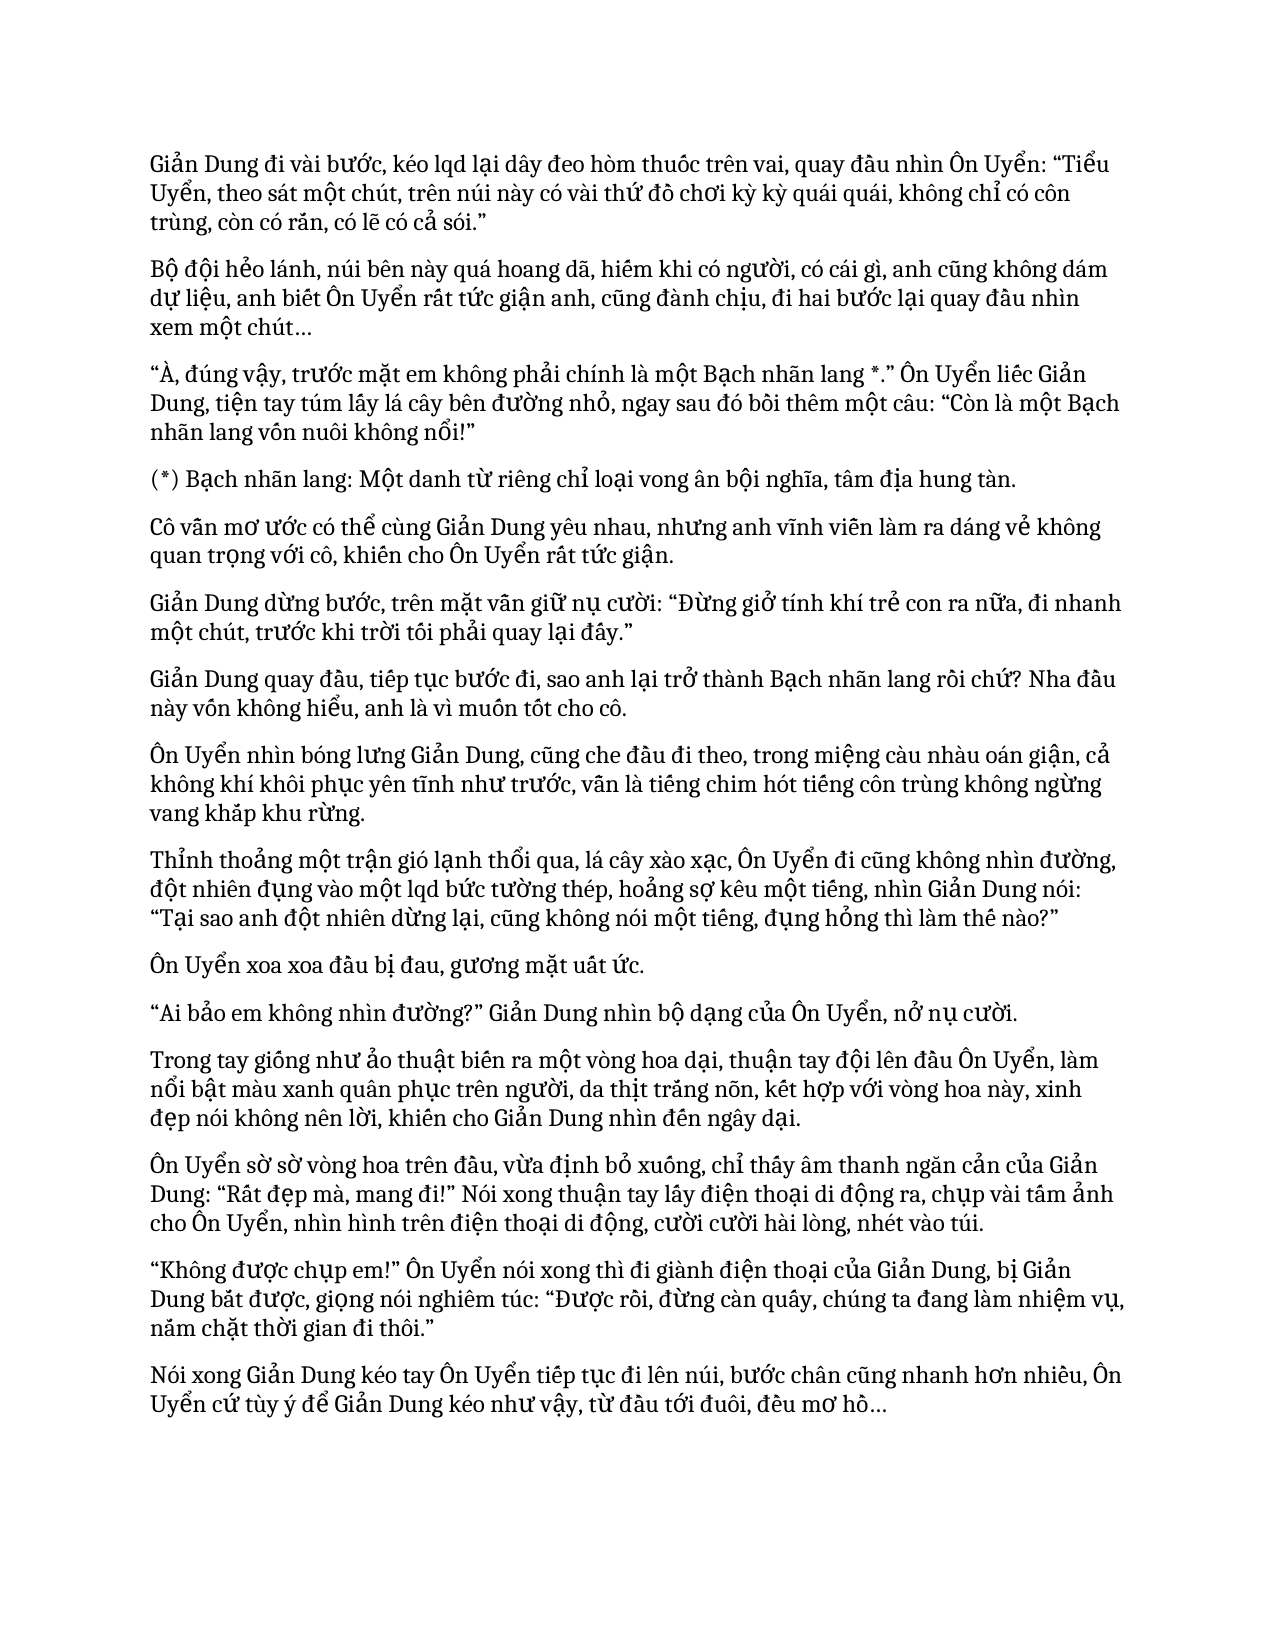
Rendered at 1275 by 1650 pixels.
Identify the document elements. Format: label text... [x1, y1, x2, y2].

text Trong tay giống như ảo thuật biến ra một vòng hoa dại, thuận tay đội lên đầu Ôn Uyển, làm nổi bật màu xanh quân phục trên người, da thịt trắng nõn, kết hợp với vòng hoa này, xinh đẹp nói không nên lời, khiến cho Giản Dung nhìn đến ngây dại. [150, 1046, 1125, 1132]
text Ôn Uyển nhìn bóng lưng Giản Dung, cũng che đầu đi theo, trong miệng càu nhàu oán giận, cả không khí khôi phục yên tĩnh như trước, vẫn là tiếng chim hót tiếng côn trùng không ngừng vang khắp khu rừng. [150, 741, 1125, 827]
text Bộ đội hẻo lánh, núi bên này quá hoang dã, hiếm khi có người, có cái gì, anh cũng không dám dự liệu, anh biết Ôn Uyển rất tức giận anh, cũng đành chịu, đi hai bước lại quay đầu nhìn xem một chút… [150, 255, 1125, 341]
text Giản Dung quay đầu, tiếp tục bước đi, sao anh lại trở thành Bạch nhãn lang rồi chứ? Nha đầu này vốn không hiểu, anh là vì muốn tốt cho cô. [150, 665, 1125, 722]
text Thỉnh thoảng một trận gió lạnh thổi qua, lá cây xào xạc, Ôn Uyển đi cũng không nhìn đường, đột nhiên đụng vào một lqd bức tường thép, hoảng sợ kêu một tiếng, nhìn Giản Dung nói: “Tại sao anh đột nhiên dừng lại, cũng không nói một tiếng, đụng hỏng thì làm thế nào?” [150, 846, 1125, 932]
text Nói xong Giản Dung kéo tay Ôn Uyển tiếp tục đi lên núi, bước chân cũng nhanh hơn nhiều, Ôn Uyển cứ tùy ý để Giản Dung kéo như vậy, từ đầu tới đuôi, đều mơ hồ… [150, 1361, 1125, 1419]
text Giản Dung đi vài bước, kéo lqd lại dây đeo hòm thuốc trên vai, quay đầu nhìn Ôn Uyển: “Tiểu Uyển, theo sát một chút, trên núi này có vài thứ đồ chơi kỳ kỳ quái quái, không chỉ có côn trùng, còn có rắn, có lẽ có cả sói.” [150, 150, 1125, 236]
text “Ai bảo em không nhìn đường?” Giản Dung nhìn bộ dạng của Ôn Uyển, nở nụ cười. [150, 999, 1125, 1027]
text Cô vẫn mơ ước có thể cùng Giản Dung yêu nhau, nhưng anh vĩnh viễn làm ra dáng vẻ không quan trọng với cô, khiến cho Ôn Uyển rất tức giận. [150, 512, 1125, 570]
text Ôn Uyển sờ sờ vòng hoa trên đầu, vừa định bỏ xuống, chỉ thấy âm thanh ngăn cản của Giản Dung: “Rất đẹp mà, mang đi!” Nói xong thuận tay lấy điện thoại di động ra, chụp vài tấm ảnh cho Ôn Uyển, nhìn hình trên điện thoại di động, cười cười hài lòng, nhét vào túi. [150, 1151, 1125, 1237]
text “À, đúng vậy, trước mặt em không phải chính là một Bạch nhãn lang *.” Ôn Uyển liếc Giản Dung, tiện tay túm lấy lá cây bên đường nhỏ, ngay sau đó bồi thêm một câu: “Còn là một Bạch nhãn lang vốn nuôi không nổi!” [150, 360, 1125, 446]
text Giản Dung dừng bước, trên mặt vẫn giữ nụ cười: “Đừng giở tính khí trẻ con ra nữa, đi nhanh một chút, trước khi trời tối phải quay lại đấy.” [150, 589, 1125, 646]
text “Không được chụp em!” Ôn Uyển nói xong thì đi giành điện thoại của Giản Dung, bị Giản Dung bắt được, giọng nói nghiêm túc: “Được rồi, đừng càn quấy, chúng ta đang làm nhiệm vụ, nắm chặt thời gian đi thôi.” [150, 1256, 1125, 1342]
text (*) Bạch nhãn lang: Một danh từ riêng chỉ loại vong ân bội nghĩa, tâm địa hung tàn. [150, 465, 1125, 494]
text Ôn Uyển xoa xoa đầu bị đau, gương mặt uất ức. [150, 951, 1125, 980]
